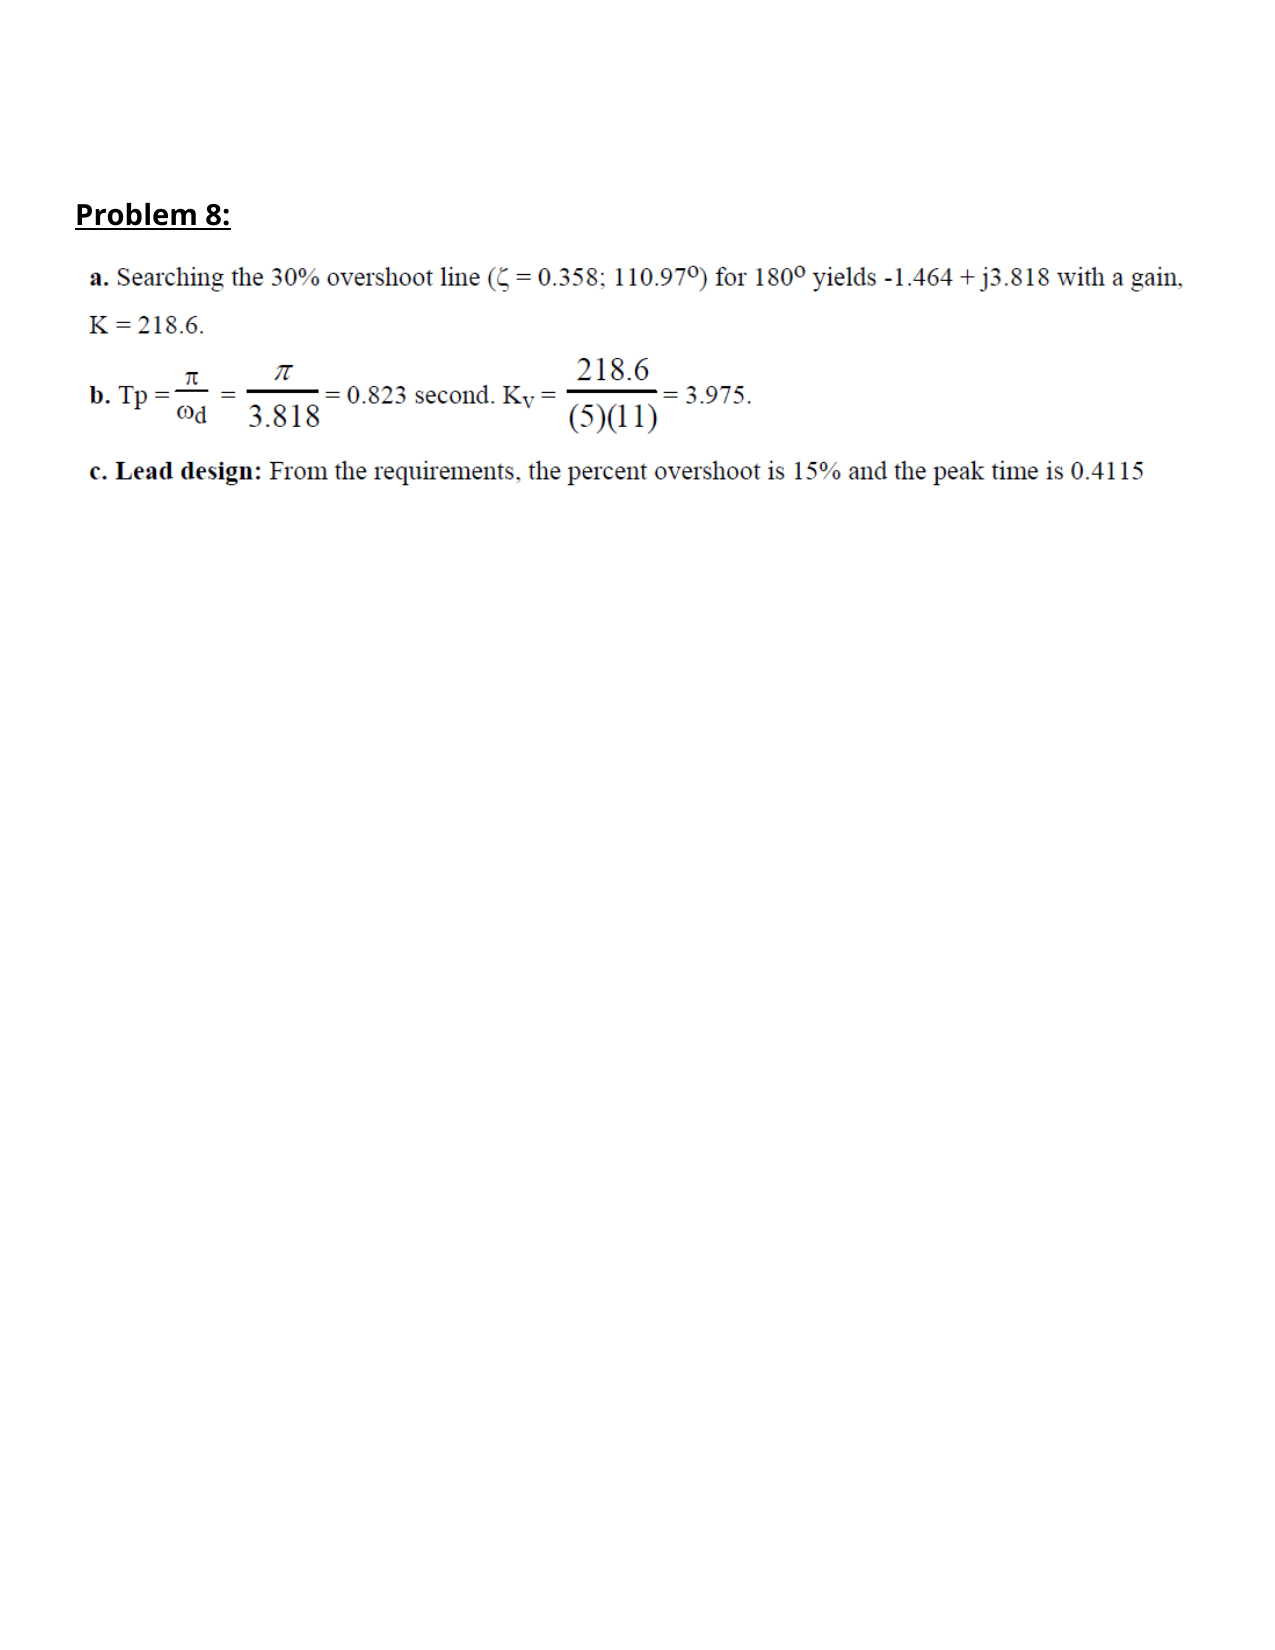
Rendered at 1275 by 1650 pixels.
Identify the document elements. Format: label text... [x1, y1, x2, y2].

picture [75, 253, 1199, 504]
text Problem 8: [75, 194, 1200, 234]
